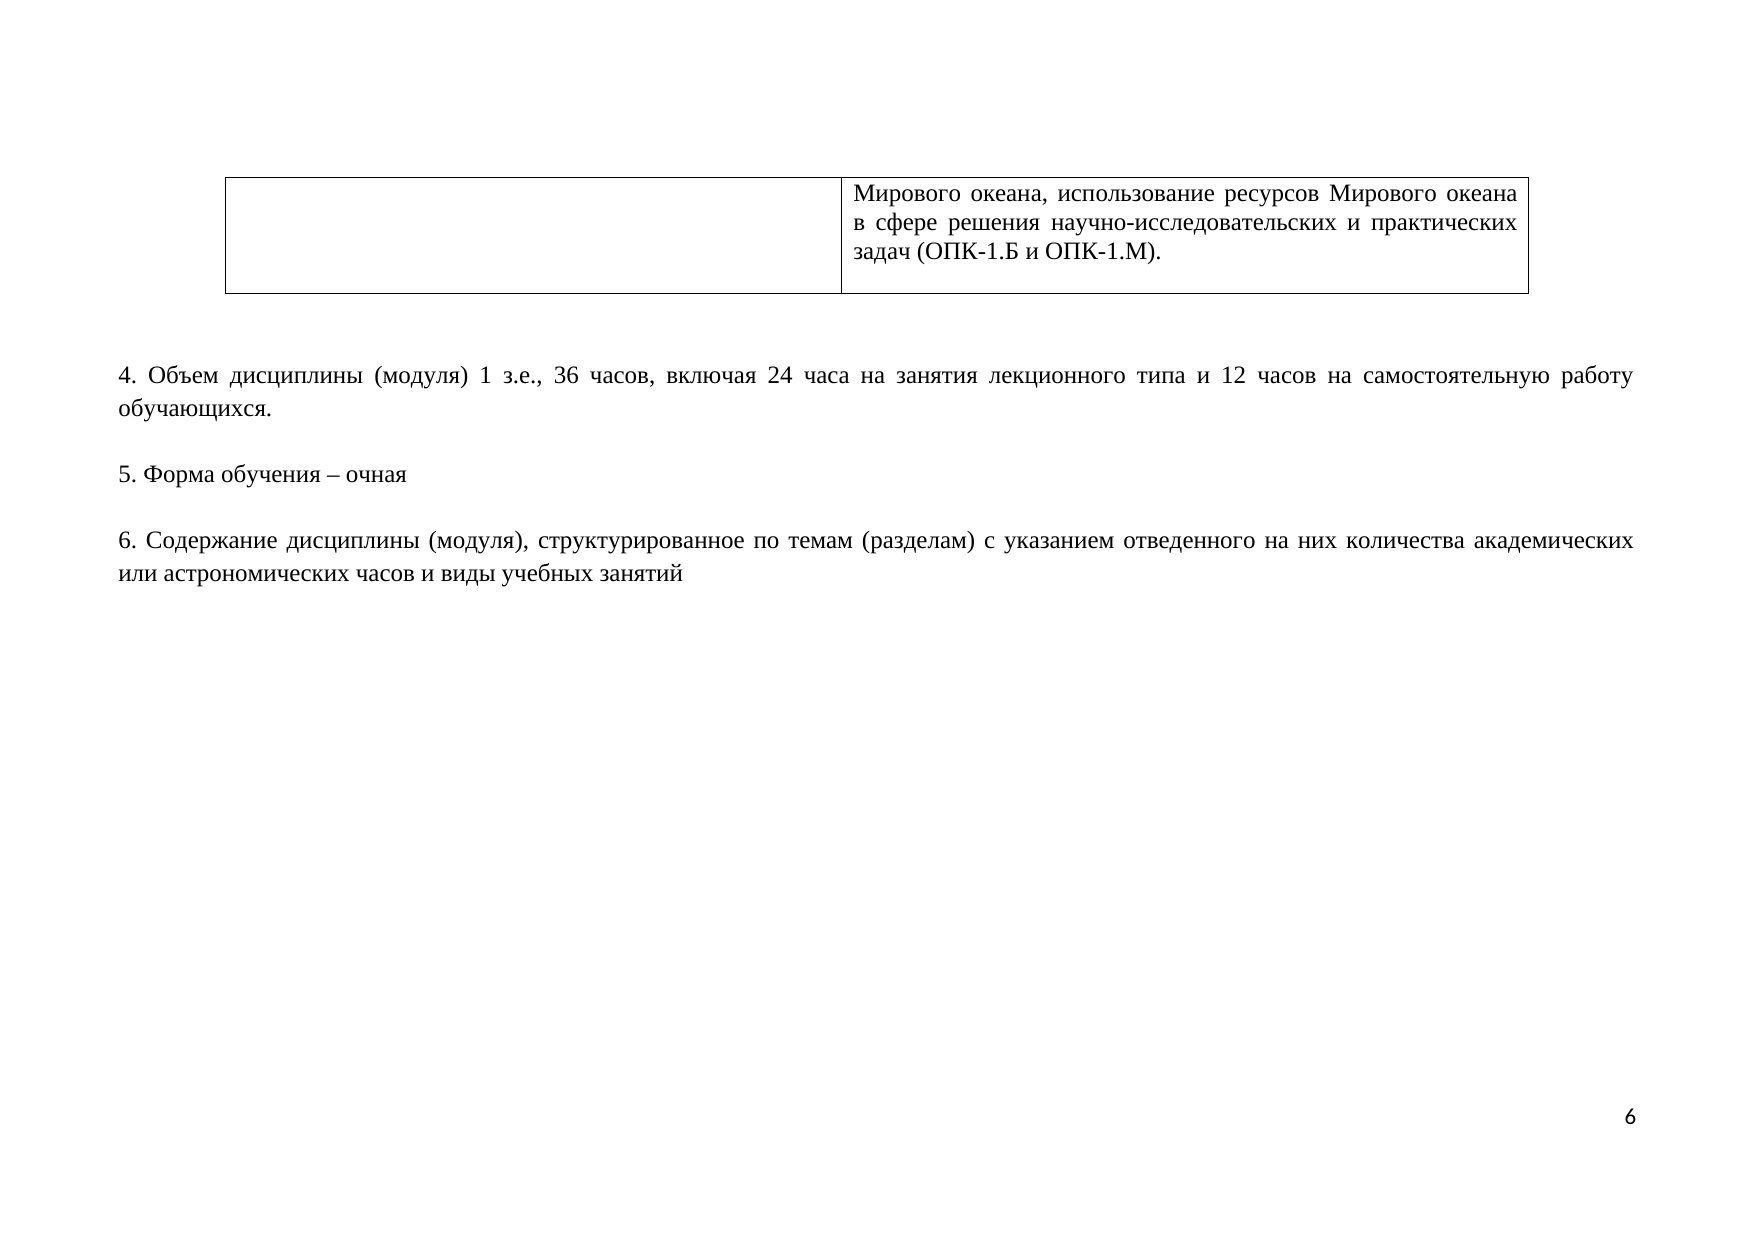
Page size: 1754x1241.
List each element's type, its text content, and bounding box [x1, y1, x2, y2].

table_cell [226, 178, 841, 293]
text 5. Форма обучения – очная [118, 459, 1636, 488]
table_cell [842, 178, 1528, 293]
text 4. Объем дисциплины (модуля) 1 з.е., 36 часов, включая 24 часа на занятия лекционного типа и 12 часов на самостоятельную работу обучающихся. [118, 360, 1636, 422]
text 6. Содержание дисциплины (модуля), структурированное по темам (разделам) с указанием отведенного на них количества академических или астрономических часов и виды учебных занятий [118, 525, 1636, 587]
